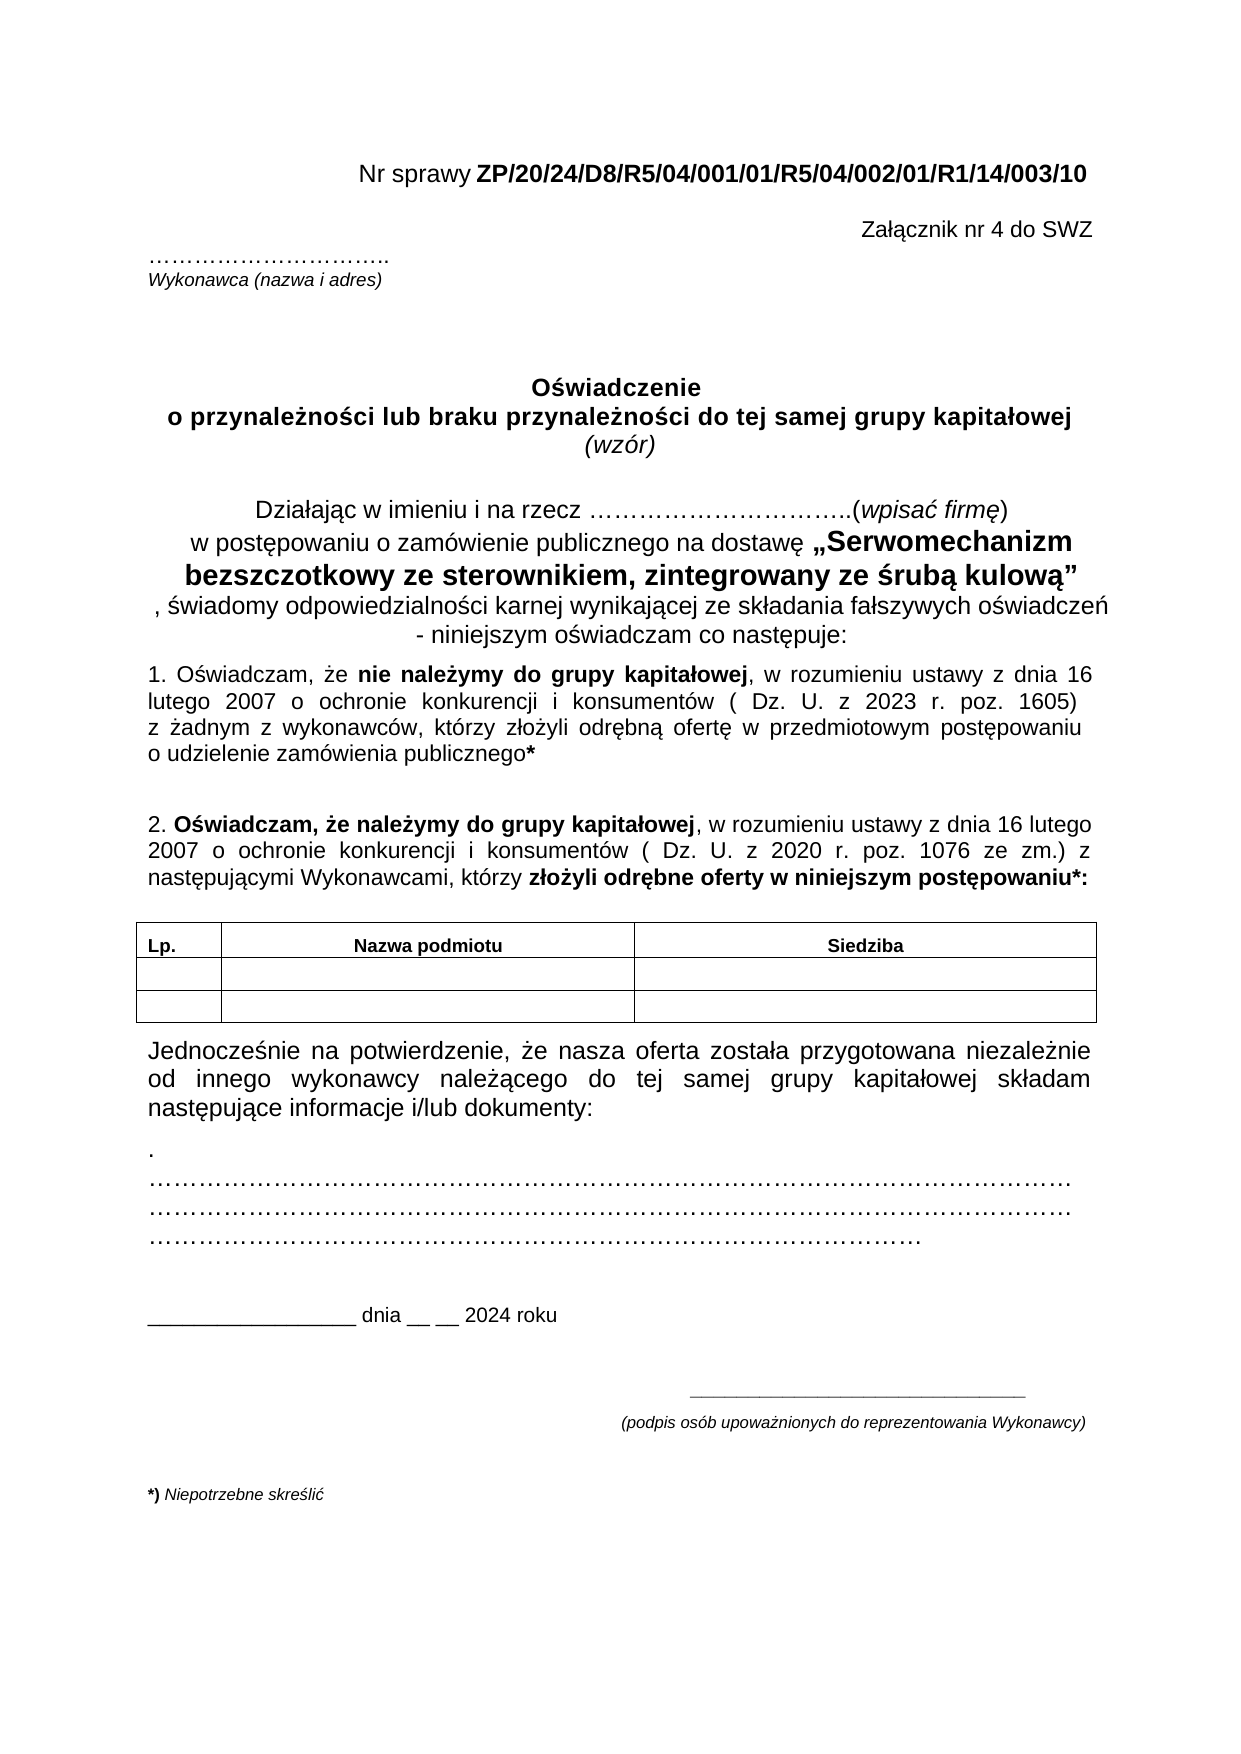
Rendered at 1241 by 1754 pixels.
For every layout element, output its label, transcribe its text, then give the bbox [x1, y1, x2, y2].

table_header Siedziba [635, 923, 1096, 957]
text , świadomy odpowiedzialności karnej wynikającej ze składania fałszywych oświadczeń - niniejszym oświadczam co następuje: [148, 591, 1116, 649]
table_cell [635, 958, 1096, 989]
text Wykonawca (nazwa i adres) [148, 269, 1093, 290]
text Działając w imieniu i na rzecz …………………………..(wpisać firmę) w postępowaniu o zamówienie publicznego na dostawę „Serwomechanizm bezszczotkowy ze sterownikiem, zintegrowany ze śrubą kulową” [148, 496, 1116, 591]
text (podpis osób upoważnionych do reprezentowania Wykonawcy) [148, 1413, 1093, 1432]
table_cell [137, 958, 221, 989]
text 1. Oświadczam, że nie należymy do grupy kapitałowej, w rozumieniu ustawy z dnia 16 lutego 2007 o ochronie konkurencji i konsumentów ( Dz. U. z 2023 r. poz. 1605) z żadnym z wykonawców, którzy złożyli odrębną ofertę w przedmiotowym postępowaniu o udzielenie zamówienia publicznego* [148, 661, 1093, 767]
text ………………………….. [148, 242, 1093, 269]
table_cell [635, 991, 1096, 1022]
text Nr sprawy ZP/20/24/D8/R5/04/001/01/R5/04/002/01/R1/14/003/10 [185, 159, 1093, 188]
text Załącznik nr 4 do SWZ [148, 216, 1093, 242]
text Oświadczenie o przynależności lub braku przynależności do tej samej grupy kapitałowej (wzór) [148, 373, 1093, 459]
text _____________________________ [148, 1376, 1093, 1400]
text .……………………………………………………………………………………………………………………………………………………………………………………………………………………………………………………………………………………… [148, 1134, 1093, 1249]
text __________________ dnia __ __ 2024 roku [148, 1303, 1093, 1327]
table_cell [137, 991, 221, 1022]
table_cell [222, 958, 634, 989]
text 2. Oświadczam, że należymy do grupy kapitałowej, w rozumieniu ustawy z dnia 16 lutego 2007 o ochronie konkurencji i konsumentów ( Dz. U. z 2020 r. poz. 1076 ze zm.) z następującymi Wykonawcami, którzy złożyli odrębne oferty w niniejszym postępowaniu*: [148, 811, 1093, 890]
table_header Nazwa podmiotu [222, 923, 634, 957]
table_header Lp. [137, 923, 221, 957]
table_cell [222, 991, 634, 1022]
text *) Niepotrzebne skreślić [148, 1485, 1093, 1504]
text Jednocześnie na potwierdzenie, że nasza oferta została przygotowana niezależnie od innego wykonawcy należącego do tej samej grupy kapitałowej składam następujące informacje i/lub dokumenty: [148, 1036, 1093, 1122]
